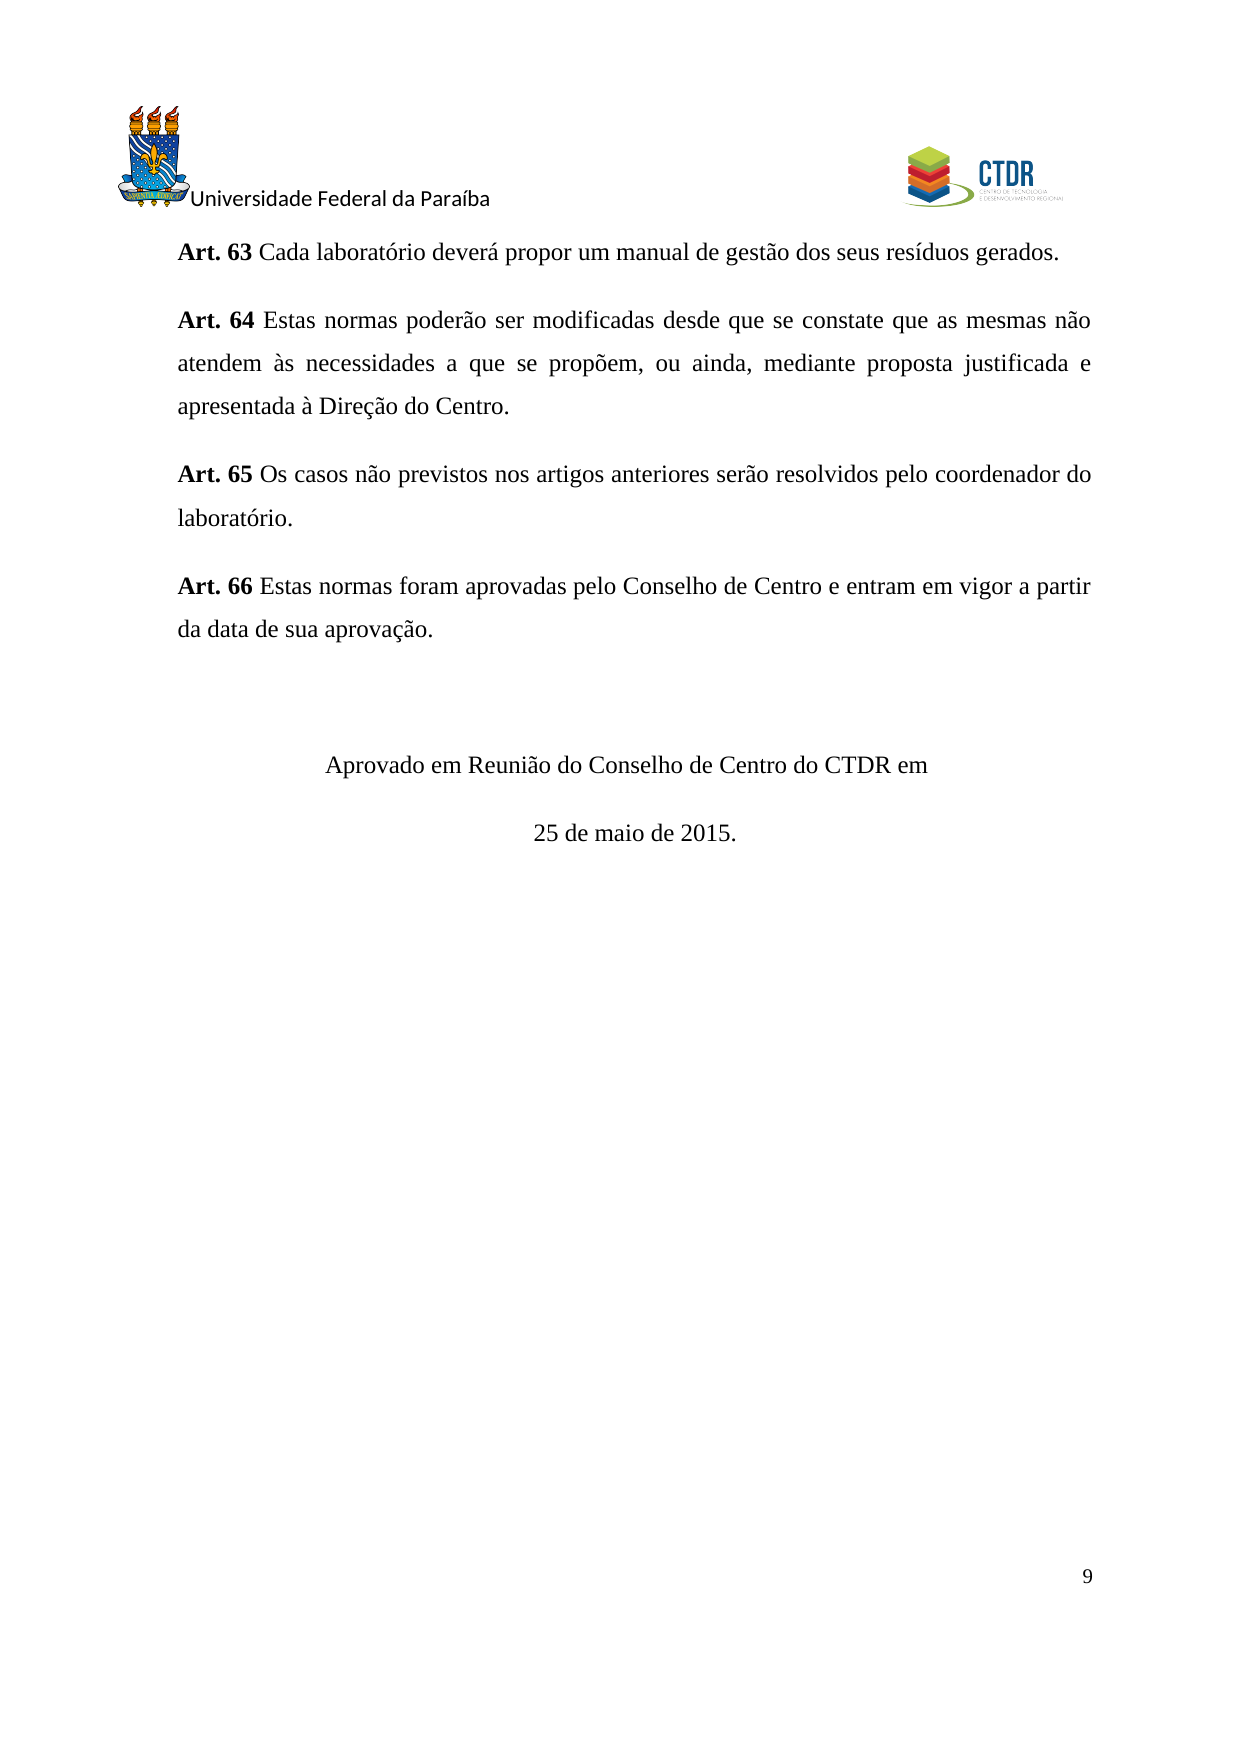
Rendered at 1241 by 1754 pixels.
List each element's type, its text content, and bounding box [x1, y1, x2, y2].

picture [118, 106, 190, 207]
text Art. 64 Estas normas poderão ser modificadas desde que se constate que as mesmas não atendem às necessidades a que se propõem, ou ainda, mediante proposta justificada e apresentada à Direção do Centro. [177, 305, 1093, 420]
picture [899, 146, 1063, 207]
text Art. 63 Cada laboratório deverá propor um manual de gestão dos seus resíduos gerados. [177, 237, 1093, 266]
text Art. 65 Os casos não previstos nos artigos anteriores serão resolvidos pelo coordenador do laboratório. [177, 459, 1093, 531]
text Aprovado em Reunião do Conselho de Centro do CTDR em [251, 750, 1093, 779]
text Art. 66 Estas normas foram aprovadas pelo Conselho de Centro e entram em vigor a partir da data de sua aprovação. [177, 571, 1093, 643]
text 25 de maio de 2015. [177, 818, 1093, 847]
